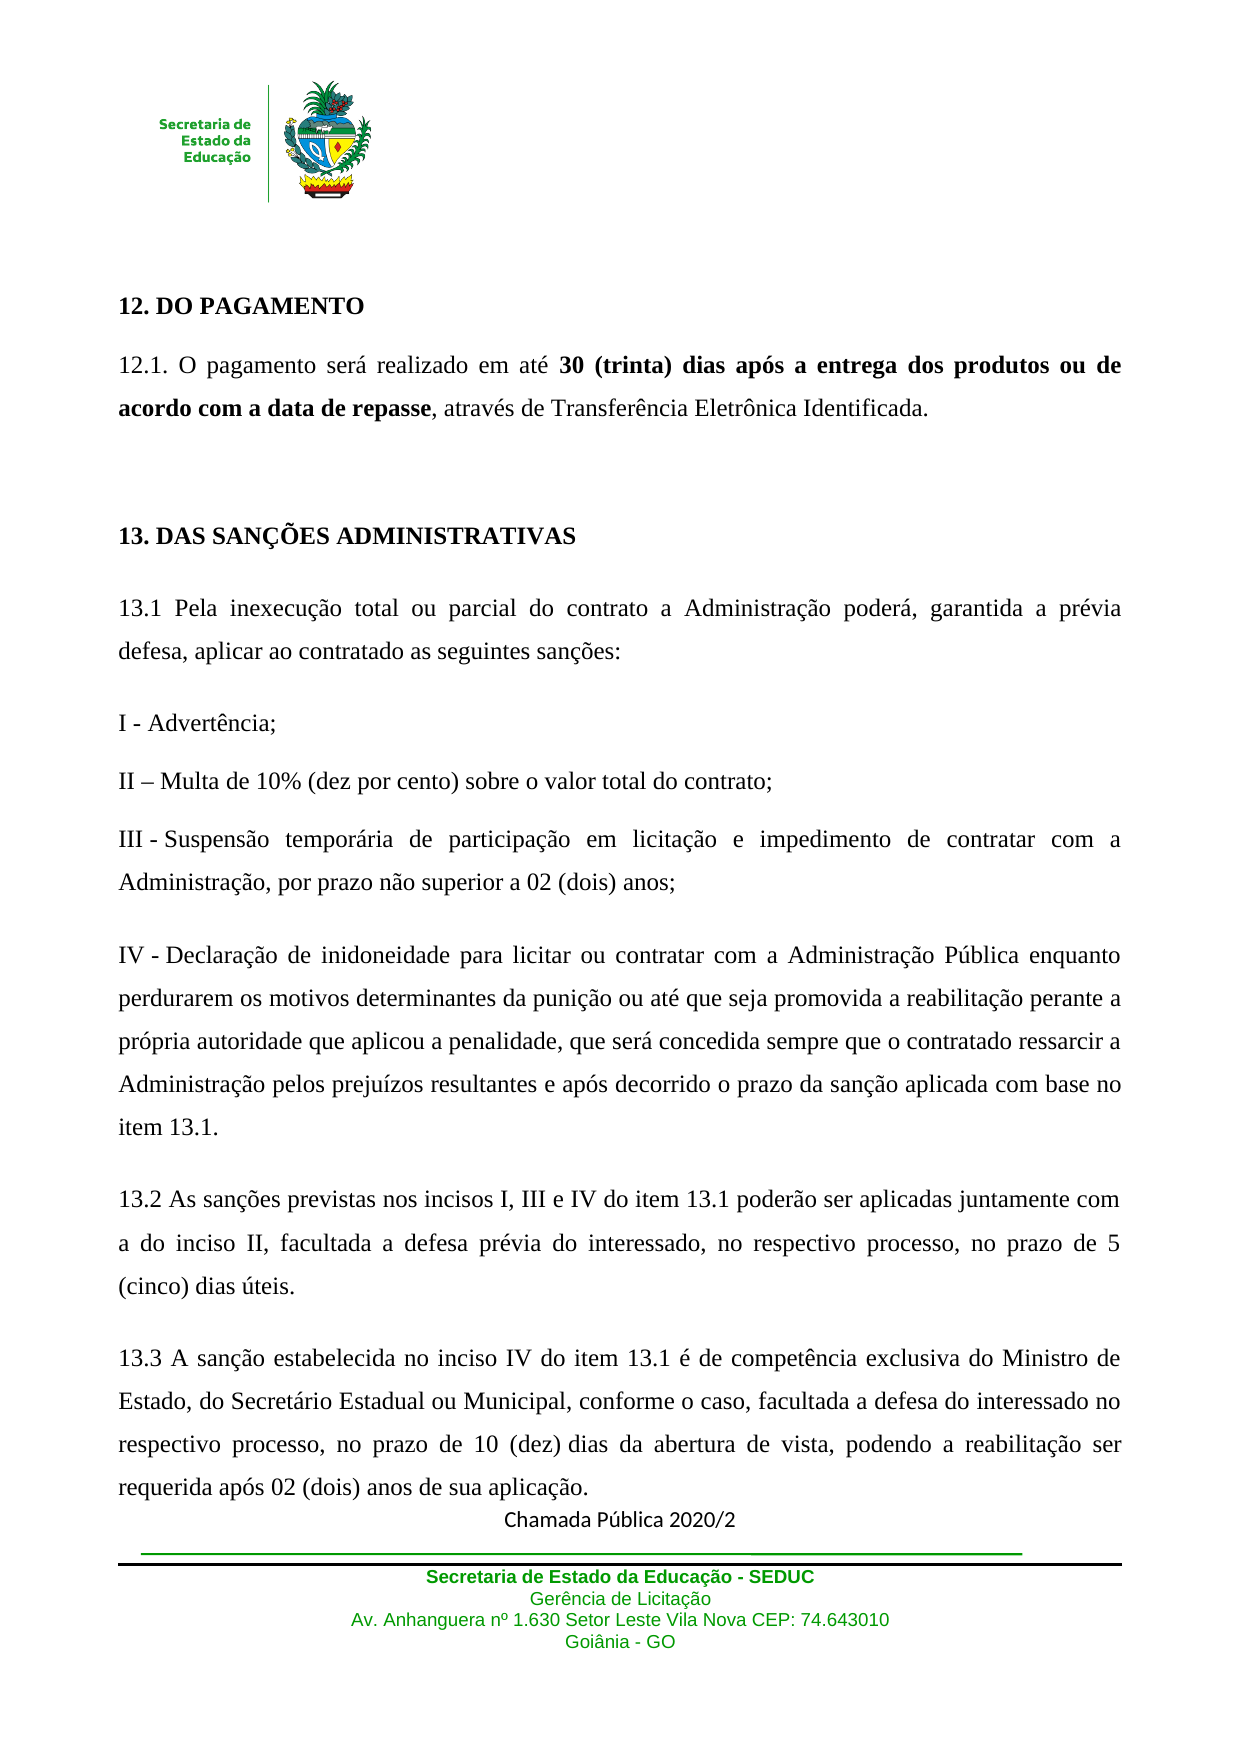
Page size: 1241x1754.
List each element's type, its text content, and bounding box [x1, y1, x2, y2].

text 13.2 As sanções previstas nos incisos I, III e IV do item 13.1 poderão ser aplicadas juntamente com a do inciso II, facultada a defesa prévia do interessado, no respectivo processo, no prazo de 5 (cinco) dias úteis. [118, 1184, 1122, 1299]
text II – Multa de 10% (dez por cento) sobre o valor total do contrato; [118, 766, 1122, 795]
text I - Advertência; [118, 708, 1122, 737]
text III - Suspensão temporária de participação em licitação e impedimento de contratar com a Administração, por prazo não superior a 02 (dois) anos; [118, 824, 1122, 896]
text 13. DAS SANÇÕES ADMINISTRATIVAS [118, 521, 1122, 549]
picture [118, 73, 412, 210]
text IV - Declaração de inidoneidade para licitar ou contratar com a Administração Pública enquanto perdurarem os motivos determinantes da punição ou até que seja promovida a reabilitação perante a própria autoridade que aplicou a penalidade, que será concedida sempre que o contratado ressarcir a Administração pelos prejuízos resultantes e após decorrido o prazo da sanção aplicada com base no item 13.1. [118, 940, 1122, 1141]
text 12.1. O pagamento será realizado em até 30 (trinta) dias após a entrega dos produtos ou de acordo com a data de repasse, através de Transferência Eletrônica Identificada. [118, 350, 1122, 422]
text 13.3 A sanção estabelecida no inciso IV do item 13.1 é de competência exclusiva do Ministro de Estado, do Secretário Estadual ou Municipal, conforme o caso, facultada a defesa do interessado no respectivo processo, no prazo de 10 (dez) dias da abertura de vista, podendo a reabilitação ser requerida após 02 (dois) anos de sua aplicação. [118, 1343, 1122, 1501]
text 12. DO PAGAMENTO [118, 291, 1122, 320]
text 13.1 Pela inexecução total ou parcial do contrato a Administração poderá, garantida a prévia defesa, aplicar ao contratado as seguintes sanções: [118, 593, 1122, 665]
